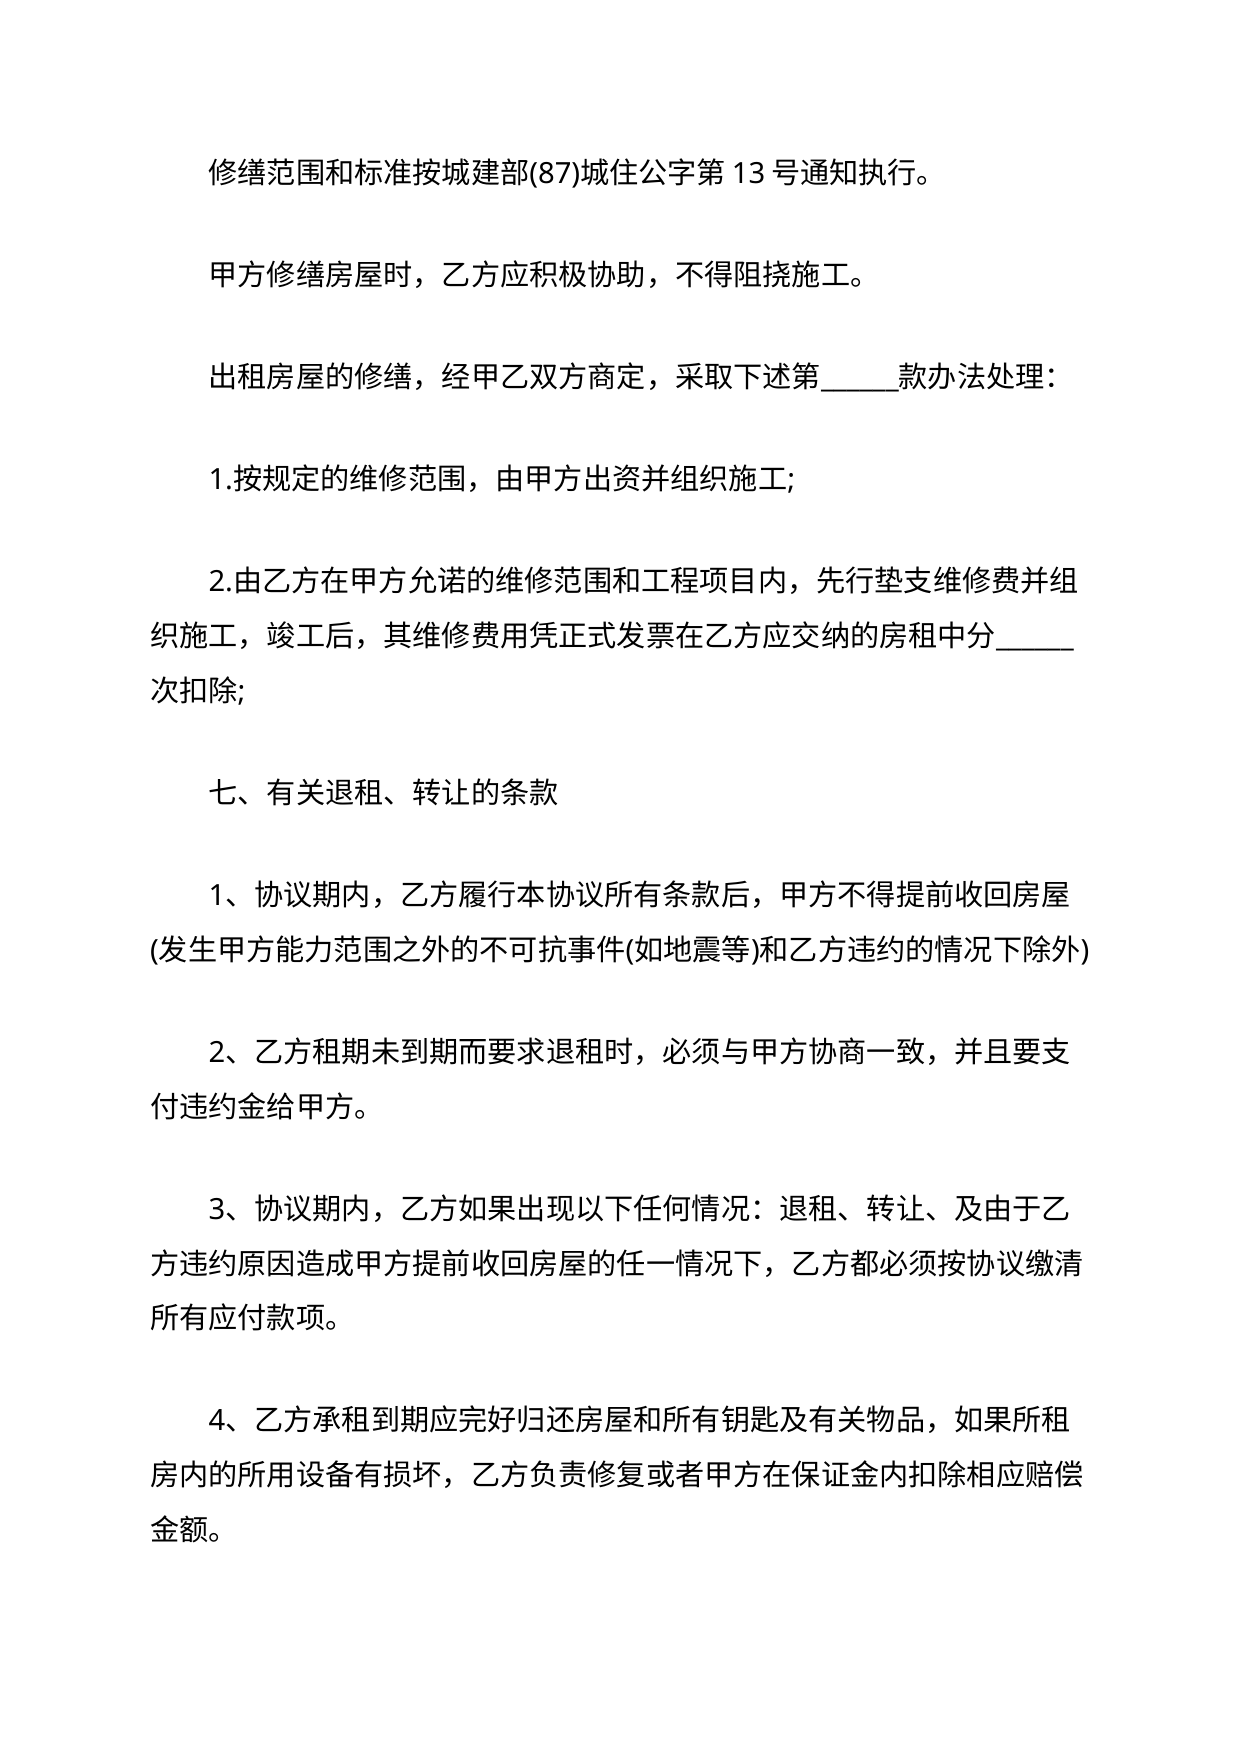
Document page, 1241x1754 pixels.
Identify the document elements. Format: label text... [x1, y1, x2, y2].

text 1、协议期内，乙方履行本协议所有条款后，甲方不得提前收回房屋(发生甲方能力范围之外的不可抗事件(如地震等)和乙方违约的情况下除外) [150, 871, 1090, 969]
text 甲方修缮房屋时，乙方应积极协助，不得阻挠施工。 [150, 252, 1090, 294]
text 2.由乙方在甲方允诺的维修范围和工程项目内，先行垫支维修费并组织施工，竣工后，其维修费用凭正式发票在乙方应交纳的房租中分______次扣除; [150, 558, 1090, 710]
text 3、协议期内，乙方如果出现以下任何情况：退租、转让、及由于乙方违约原因造成甲方提前收回房屋的任一情况下，乙方都必须按协议缴清所有应付款项。 [150, 1185, 1090, 1337]
text 修缮范围和标准按城建部(87)城住公字第13号通知执行。 [150, 150, 1090, 192]
text 七、有关退租、转让的条款 [150, 770, 1090, 812]
text 2、乙方租期未到期而要求退租时，必须与甲方协商一致，并且要支付违约金给甲方。 [150, 1028, 1090, 1126]
text 4、乙方承租到期应完好归还房屋和所有钥匙及有关物品，如果所租房内的所用设备有损坏，乙方负责修复或者甲方在保证金内扣除相应赔偿金额。 [150, 1397, 1090, 1549]
text 出租房屋的修缮，经甲乙双方商定，采取下述第______款办法处理： [150, 354, 1090, 396]
text 1.按规定的维修范围，由甲方出资并组织施工; [150, 456, 1090, 498]
